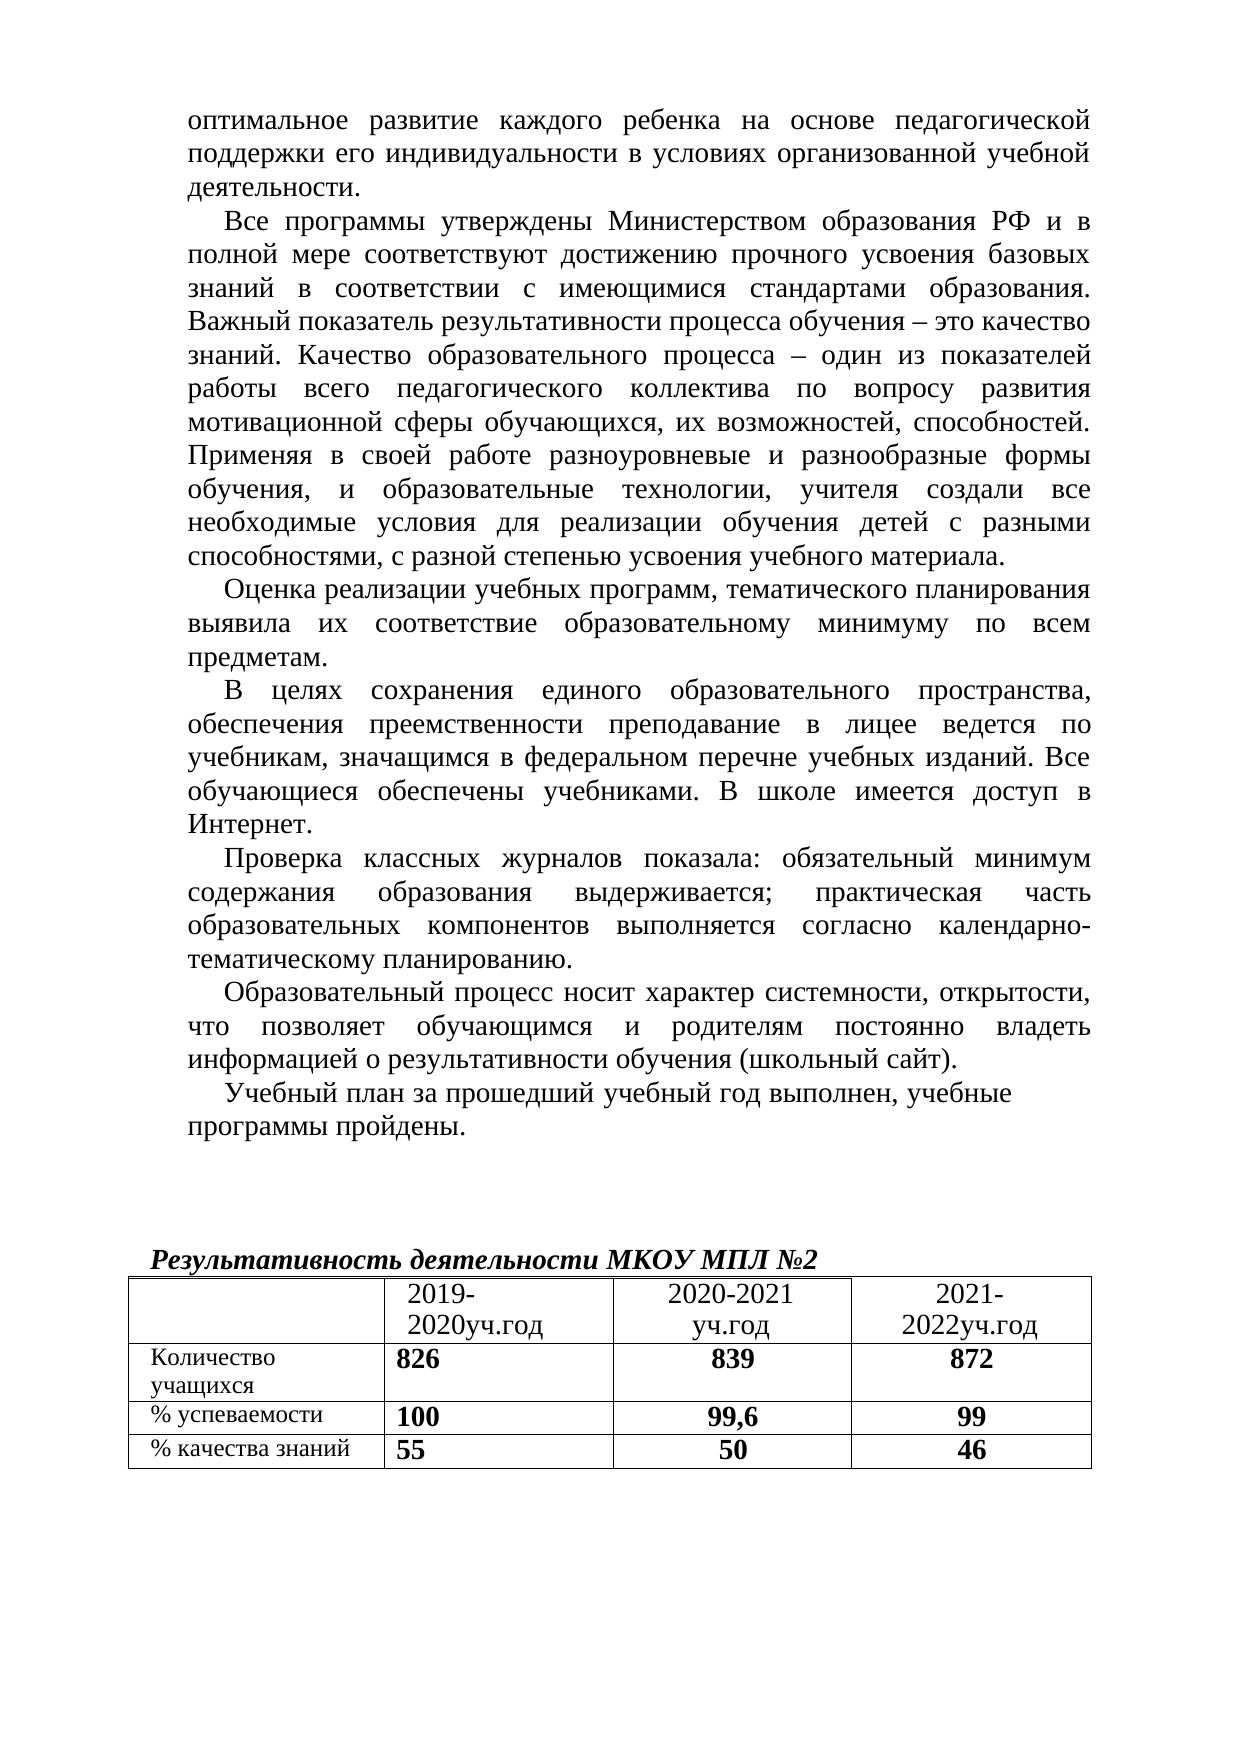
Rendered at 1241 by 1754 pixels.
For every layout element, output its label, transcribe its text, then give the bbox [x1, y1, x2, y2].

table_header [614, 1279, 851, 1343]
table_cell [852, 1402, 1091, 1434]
text оптимальное развитие каждого ребенка на основе педагогической поддержки его индивидуальности в условиях организованной учебной деятельности. [187, 102, 1091, 202]
text Оценка реализации учебных программ, тематического планирования выявила их соответствие образовательному минимуму по всем предметам. [187, 572, 1091, 672]
text В целях сохранения единого образовательного пространства, обеспечения преемственности преподавание в лицее ведется по учебникам, значащимся в федеральном перечне учебных изданий. Все обучающиеся обеспечены учебниками. В школе имеется доступ в Интернет. [187, 672, 1091, 840]
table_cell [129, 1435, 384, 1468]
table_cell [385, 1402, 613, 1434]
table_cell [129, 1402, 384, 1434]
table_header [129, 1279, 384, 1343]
text Результативность деятельности МКОУ МПЛ №2 [150, 1242, 1207, 1276]
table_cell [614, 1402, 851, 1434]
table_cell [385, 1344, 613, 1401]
text Учебный план за прошедший учебный год выполнен, учебные программы пройдены. [187, 1075, 1013, 1142]
text Проверка классных журналов показала: обязательный минимум содержания образования выдерживается; практическая часть образовательных компонентов выполняется согласно календарно- тематическому планированию. [187, 840, 1091, 974]
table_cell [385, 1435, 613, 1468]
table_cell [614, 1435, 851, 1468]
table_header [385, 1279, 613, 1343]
text Образовательный процесс носит характер системности, открытости, что позволяет обучающимся и родителям постоянно владеть информацией о результативности обучения (школьный сайт). [187, 974, 1091, 1075]
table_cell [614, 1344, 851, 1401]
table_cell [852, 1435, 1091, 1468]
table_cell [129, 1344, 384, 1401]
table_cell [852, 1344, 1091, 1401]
text Все программы утверждены Министерством образования РФ и в полной мере соответствуют достижению прочного усвоения базовых знаний в соответствии с имеющимися стандартами образования. Важный показатель результативности процесса обучения – это качество знаний. Качество образовательного процесса – один из показателей работы всего педагогического коллектива по вопросу развития мотивационной сферы обучающихся, их возможностей, способностей. Применяя в своей работе разноуровневые и разнообразные формы обучения, и образовательные технологии, учителя создали все необходимые условия для реализации обучения детей с разными способностями, с разной степенью усвоения учебного материала. [187, 203, 1091, 572]
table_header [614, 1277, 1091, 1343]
